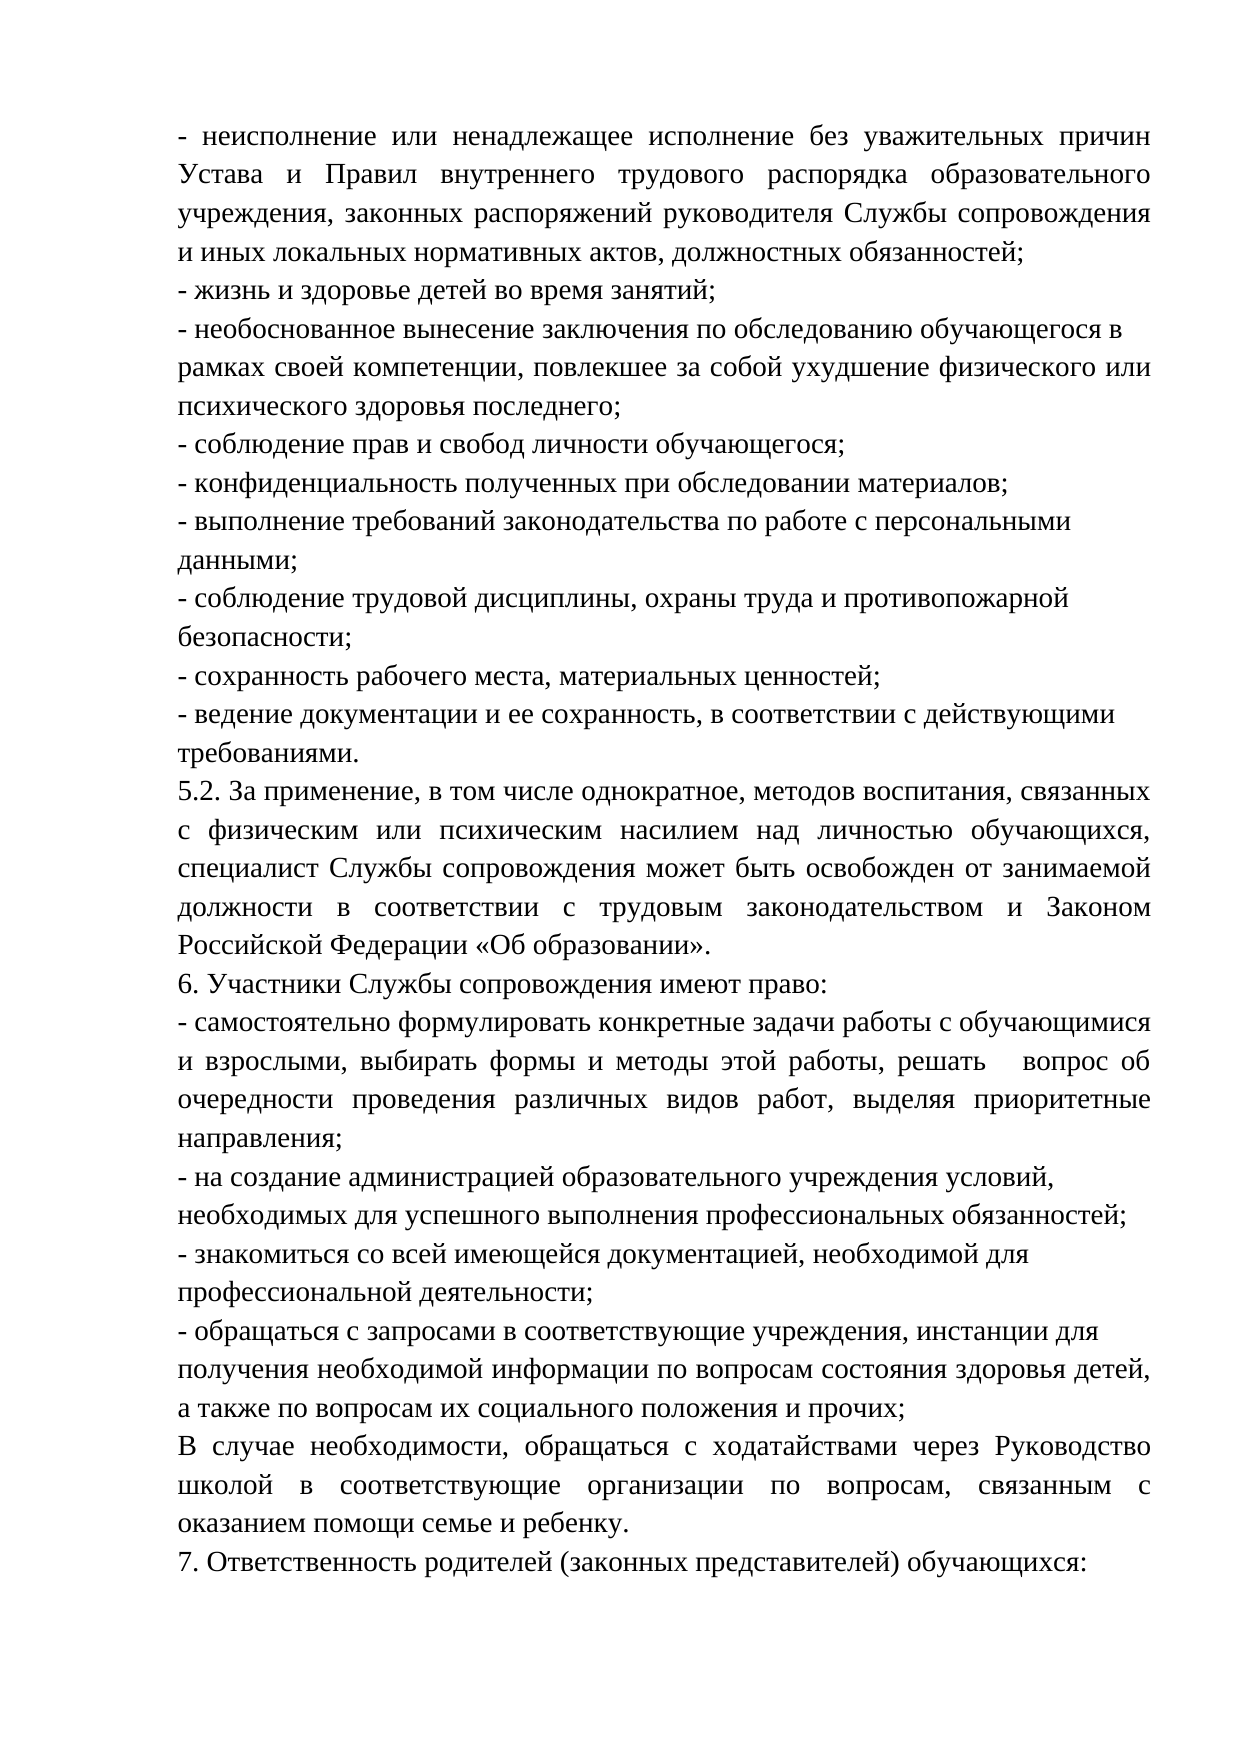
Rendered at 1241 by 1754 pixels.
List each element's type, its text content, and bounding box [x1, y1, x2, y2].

text безопасности; [177, 619, 1152, 653]
text данными; [177, 542, 1152, 576]
text рамках своей компетенции, повлекшее за собой ухудшение физического или психического здоровья последнего; [177, 349, 1152, 421]
text - выполнение требований законодательства по работе с персональными [177, 503, 1152, 537]
text требованиями. [177, 735, 1152, 768]
text необходимых для успешного выполнения профессиональных обязанностей; [177, 1197, 1152, 1231]
text - сохранность рабочего места, материальных ценностей; [177, 658, 1152, 691]
text - ведение документации и ее сохранность, в соответствии с действующими [177, 696, 1152, 730]
text - конфиденциальность полученных при обследовании материалов; [177, 465, 1152, 498]
text - обращаться с запросами в соответствующие учреждения, инстанции для [177, 1313, 1152, 1346]
text 6. Участники Службы сопровождения имеют право: [177, 966, 1152, 999]
text - самостоятельно формулировать конкретные задачи работы с обучающимися и взрослыми, выбирать формы и методы этой работы, решать вопрос об очередности проведения различных видов работ, выделяя приоритетные направления; [177, 1004, 1152, 1154]
text - жизнь и здоровье детей во время занятий; [177, 272, 1152, 306]
text профессиональной деятельности; [177, 1274, 1152, 1308]
text В случае необходимости, обращаться с ходатайствами через Руководство школой в соответствующие организации по вопросам, связанным с оказанием помощи семье и ребенку. [177, 1428, 1152, 1539]
text - соблюдение прав и свобод личности обучающегося; [177, 426, 1152, 460]
text получения необходимой информации по вопросам состояния здоровья детей, а также по вопросам их социального положения и прочих; [177, 1351, 1152, 1423]
text - знакомиться со всей имеющейся документацией, необходимой для [177, 1236, 1152, 1269]
text - соблюдение трудовой дисциплины, охраны труда и противопожарной [177, 581, 1152, 614]
text - на создание администрацией образовательного учреждения условий, [177, 1159, 1152, 1192]
text 7. Ответственность родителей (законных представителей) обучающихся: [177, 1544, 1152, 1578]
text - неисполнение или ненадлежащее исполнение без уважительных причин Устава и Правил внутреннего трудового распорядка образовательного учреждения, законных распоряжений руководителя Службы сопровождения и иных локальных нормативных актов, должностных обязанностей; [177, 118, 1152, 267]
text - необоснованное вынесение заключения по обследованию обучающегося в [177, 311, 1152, 344]
text 5.2. За применение, в том числе однократное, методов воспитания, связанных с физическим или психическим насилием над личностью обучающихся, специалист Службы сопровождения может быть освобожден от занимаемой должности в соответствии с трудовым законодательством и Законом Российской Федерации «Об образовании». [177, 773, 1152, 961]
